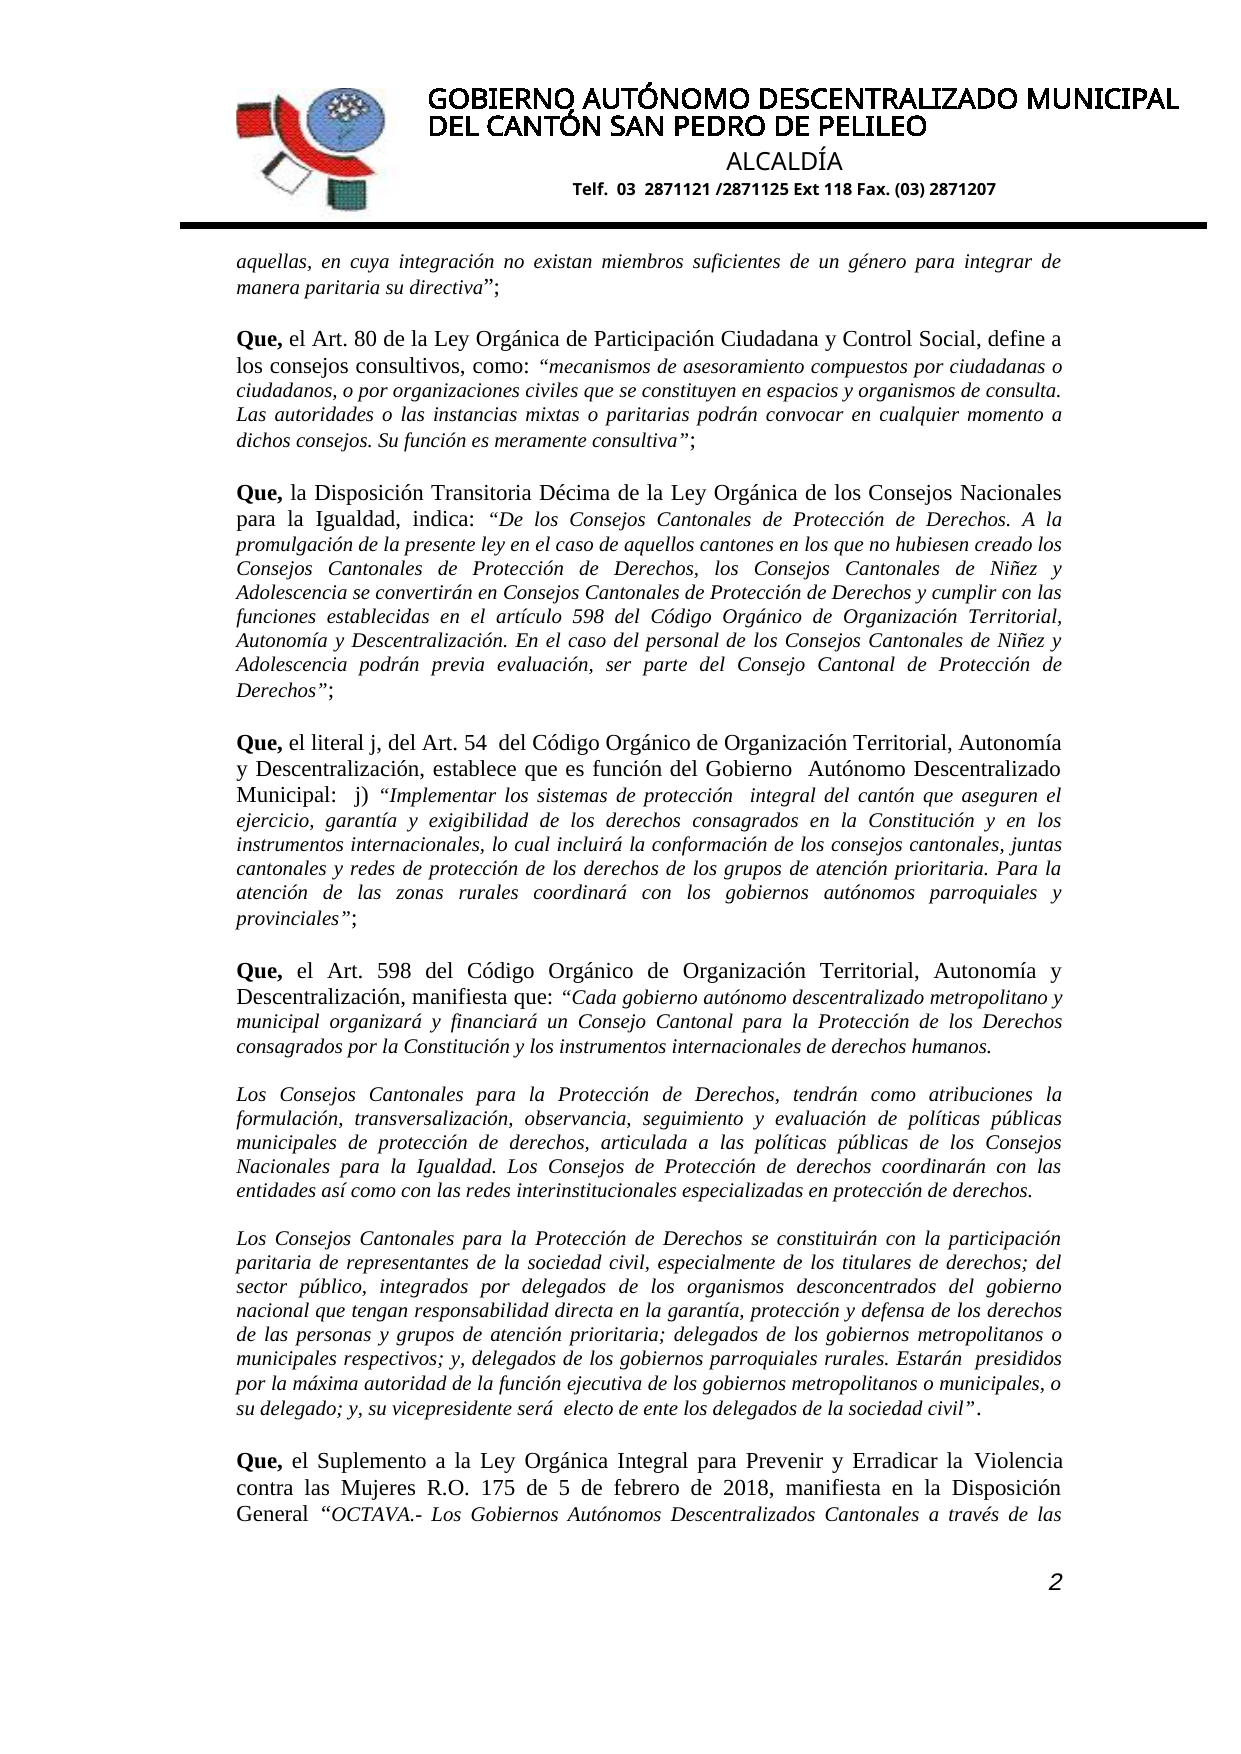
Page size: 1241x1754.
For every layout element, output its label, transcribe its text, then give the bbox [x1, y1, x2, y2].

text Que, el Art. 80 de la Ley Orgánica de Participación Ciudadana y Control Social, define a los consejos consultivos, como: “mecanismos de asesoramiento compuestos por ciudadanas o ciudadanos, o por organizaciones civiles que se constituyen en espacios y organismos de consulta. Las autoridades o las instancias mixtas o paritarias podrán convocar en cualquier momento a dichos consejos. Su función es meramente consultiva”; [236, 325, 1063, 453]
picture [236, 88, 400, 220]
text Que, el literal j, del Art. 54 del Código Orgánico de Organización Territorial, Autonomía y Descentralización, establece que es función del Gobierno Autónomo Descentralizado Municipal: j) “Implementar los sistemas de protección integral del cantón que aseguren el ejercicio, garantía y exigibilidad de los derechos consagrados en la Constitución y en los instrumentos internacionales, lo cual incluirá la conformación de los consejos cantonales, juntas cantonales y redes de protección de los derechos de los grupos de atención prioritaria. Para la atención de las zonas rurales coordinará con los gobiernos autónomos parroquiales y provinciales”; [236, 729, 1063, 930]
text Que, el Art. 598 del Código Orgánico de Organización Territorial, Autonomía y Descentralización, manifiesta que: “Cada gobierno autónomo descentralizado metropolitano y municipal organizará y financiará un Consejo Cantonal para la Protección de los Derechos consagrados por la Constitución y los instrumentos internacionales de derechos humanos. [236, 957, 1063, 1058]
text Los Consejos Cantonales para la Protección de Derechos se constituirán con la participación paritaria de representantes de la sociedad civil, especialmente de los titulares de derechos; del sector público, integrados por delegados de los organismos desconcentrados del gobierno nacional que tengan responsabilidad directa en la garantía, protección y defensa de los derechos de las personas y grupos de atención prioritaria; delegados de los gobiernos metropolitanos o municipales respectivos; y, delegados de los gobiernos parroquiales rurales. Estarán presididos por la máxima autoridad de la función ejecutiva de los gobiernos metropolitanos o municipales, o su delegado; y, su vicepresidente será electo de ente los delegados de la sociedad civil”. [236, 1226, 1063, 1421]
text Los Consejos Cantonales para la Protección de Derechos, tendrán como atribuciones la formulación, transversalización, observancia, seguimiento y evaluación de políticas públicas municipales de protección de derechos, articulada a las políticas públicas de los Consejos Nacionales para la Igualdad. Los Consejos de Protección de derechos coordinarán con las entidades así como con las redes interinstitucionales especializadas en protección de derechos. [236, 1082, 1063, 1202]
text Que, la Disposición Transitoria Décima de la Ley Orgánica de los Consejos Nacionales para la Igualdad, indica: “De los Consejos Cantonales de Protección de Derechos. A la promulgación de la presente ley en el caso de aquellos cantones en los que no hubiesen creado los Consejos Cantonales de Protección de Derechos, los Consejos Cantonales de Niñez y Adolescencia se convertirán en Consejos Cantonales de Protección de Derechos y cumplir con las funciones establecidas en el artículo 598 del Código Orgánico de Organización Territorial, Autonomía y Descentralización. En el caso del personal de los Consejos Cantonales de Niñez y Adolescencia podrán previa evaluación, ser parte del Consejo Cantonal de Protección de Derechos”; [236, 479, 1063, 702]
